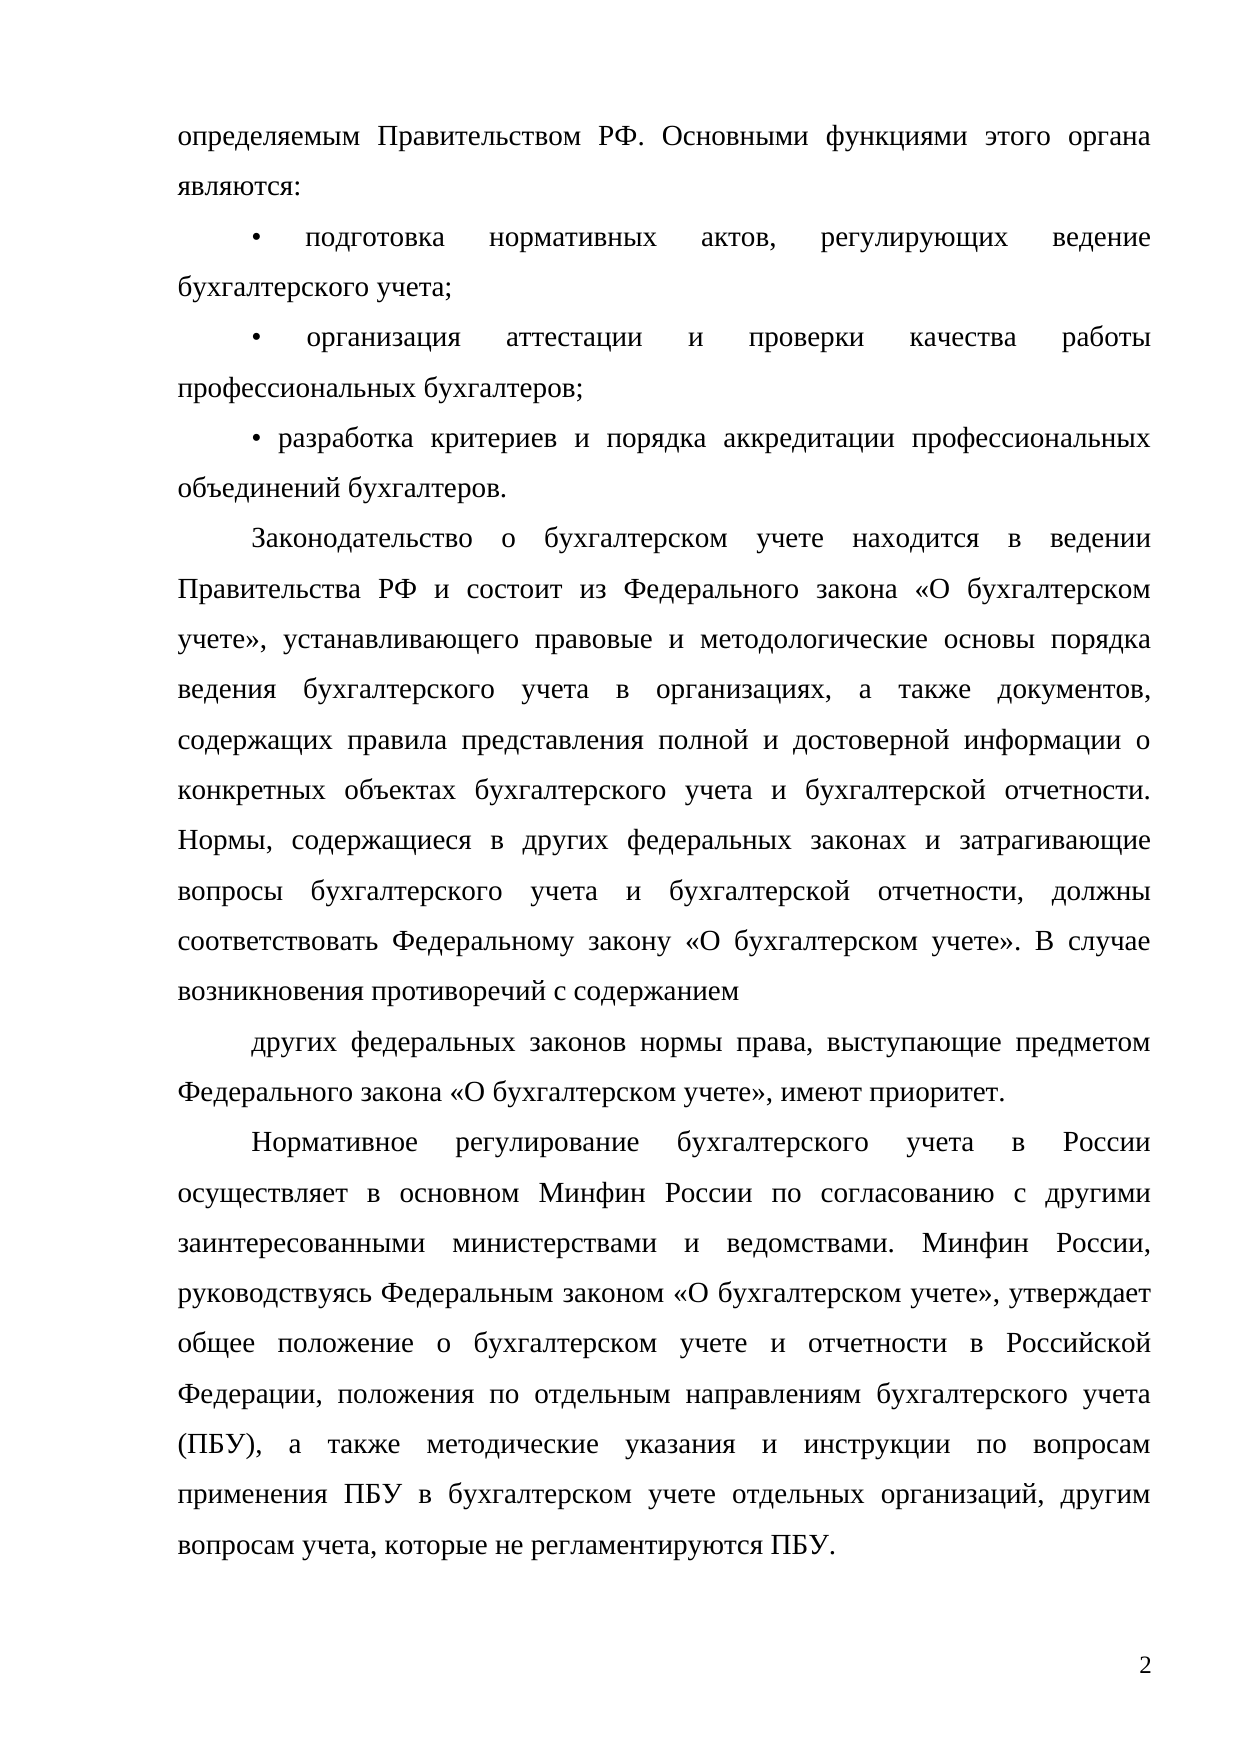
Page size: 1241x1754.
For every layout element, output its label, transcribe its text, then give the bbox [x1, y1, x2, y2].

text • разработка критериев и порядка аккредитации профессиональных объединений бухгалтеров. [177, 420, 1152, 504]
text Нормативное регулирование бухгалтерского учета в России осуществляет в основном Минфин России по согласованию с другими заинтересованными министерствами и ведомствами. Минфин России, руководствуясь Федеральным законом «О бухгалтерском учете», утверждает общее положение о бухгалтерском учете и отчетности в Российской Федерации, положения по отдельным направлениям бухгалтерского учета (ПБУ), а также методические указания и инструкции по вопросам применения ПБУ в бухгалтерском учете отдельных организаций, другим вопросам учета, которые не регламентируются ПБУ. [177, 1124, 1152, 1560]
text других федеральных законов нормы права, выступающие предметом Федерального закона «О бухгалтерском учете», имеют приоритет. [177, 1024, 1152, 1108]
text • организация аттестации и проверки качества работы профессиональных бухгалтеров; [177, 319, 1152, 403]
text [177, 118, 1152, 202]
text • подготовка нормативных актов, регулирующих ведение бухгалтерского учета; [177, 219, 1152, 303]
text Законодательство о бухгалтерском учете находится в ведении Правительства РФ и состоит из Федерального закона «О бухгалтерском учете», устанавливающего правовые и методологические основы порядка ведения бухгалтерского учета в организациях, а также документов, содержащих правила представления полной и достоверной информации о конкретных объектах бухгалтерского учета и бухгалтерской отчетности. Нормы, содержащиеся в других федеральных законах и затрагивающие вопросы бухгалтерского учета и бухгалтерской отчетности, должны соответствовать Федеральному закону «О бухгалтерском учете». В случае возникновения противоречий с содержанием [177, 521, 1152, 1007]
